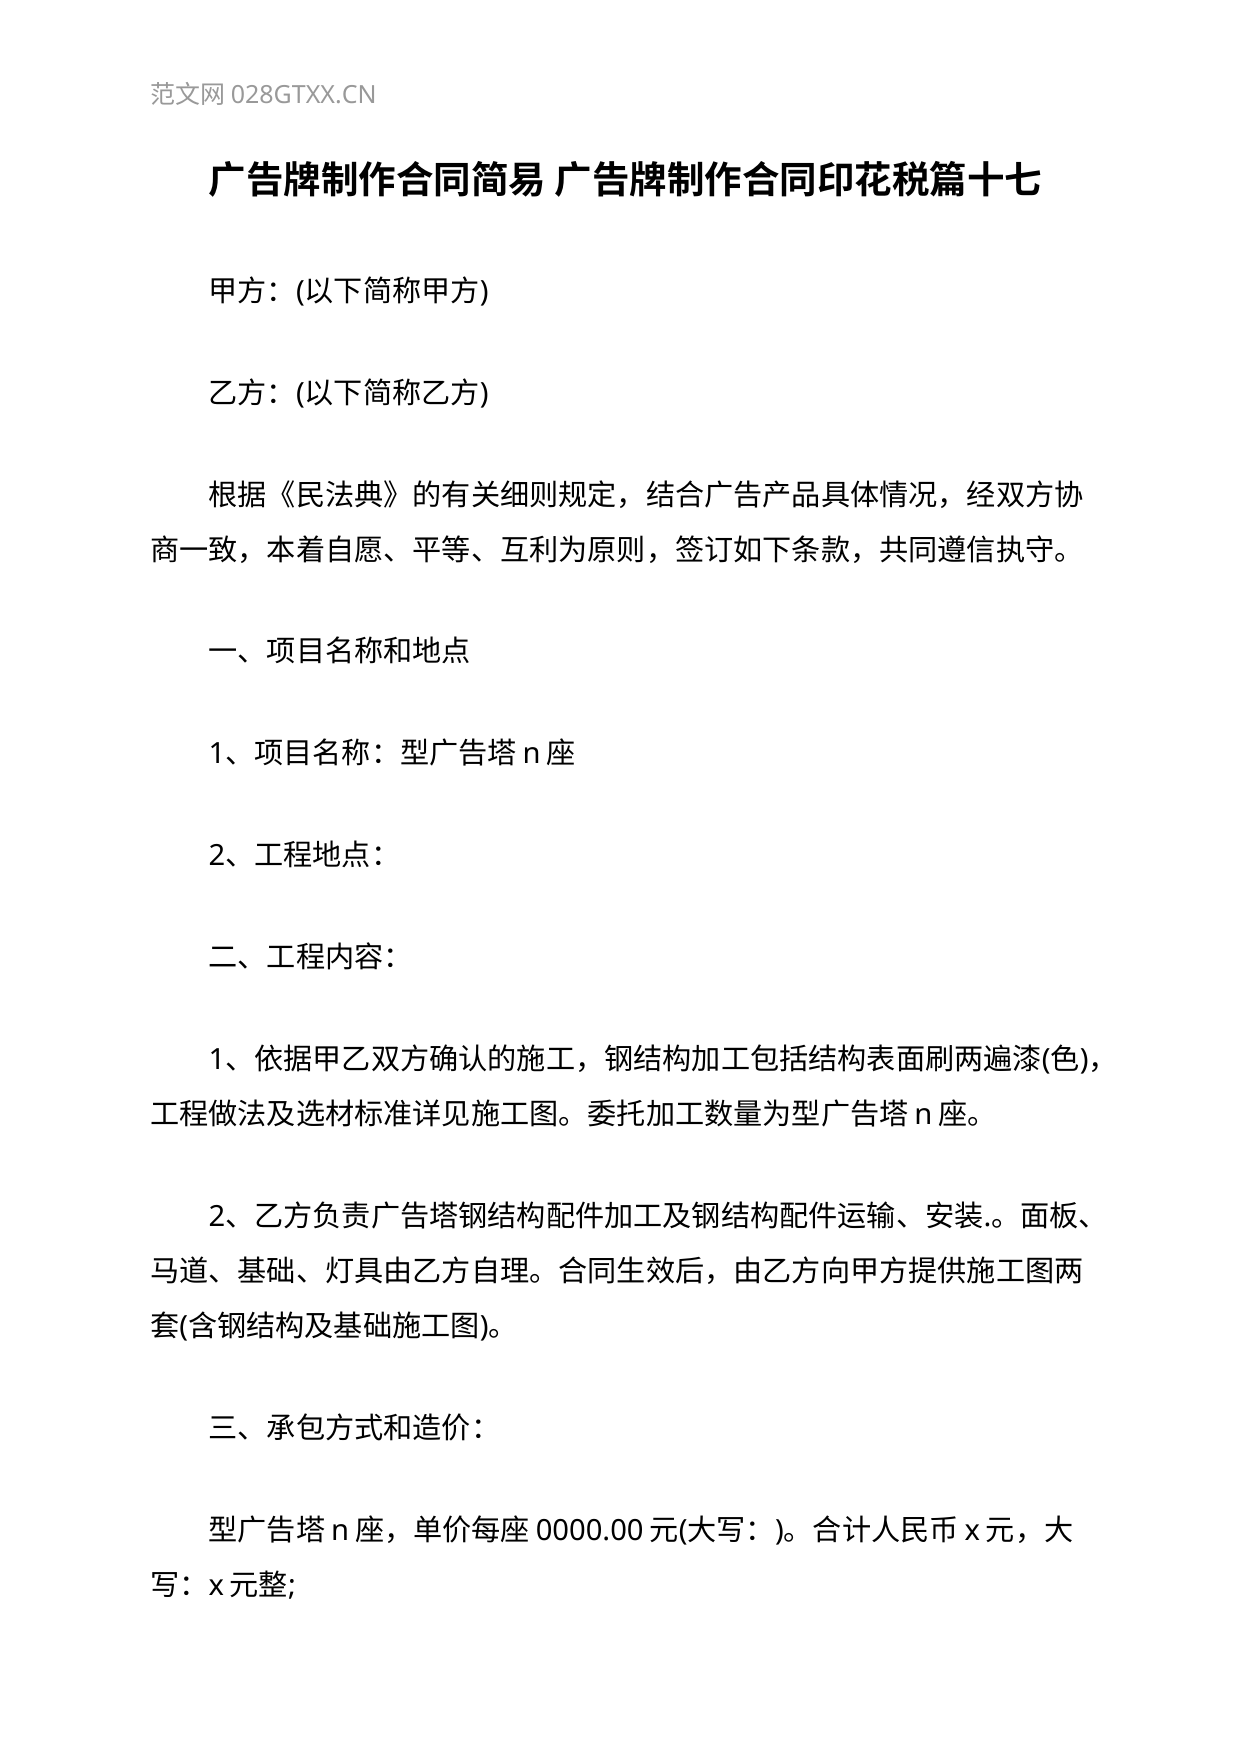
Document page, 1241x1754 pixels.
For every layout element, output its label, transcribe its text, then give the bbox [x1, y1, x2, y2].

text 1、依据甲乙双方确认的施工，钢结构加工包括结构表面刷两遍漆(色)，工程做法及选材标准详见施工图。委托加工数量为型广告塔n座。 [150, 1036, 1090, 1133]
text 乙方：(以下简称乙方) [150, 369, 1090, 412]
text 1、项目名称：型广告塔n座 [150, 730, 1090, 772]
text 一、项目名称和地点 [150, 628, 1090, 670]
text 根据《民法典》的有关细则规定，结合广告产品具体情况，经双方协商一致，本着自愿、平等、互利为原则，签订如下条款，共同遵信执守。 [150, 471, 1090, 568]
text 广告牌制作合同简易 广告牌制作合同印花税篇十七 [150, 150, 1090, 204]
text 2、乙方负责广告塔钢结构配件加工及钢结构配件运输、安装.。面板、马道、基础、灯具由乙方自理。合同生效后，由乙方向甲方提供施工图两套(含钢结构及基础施工图)。 [150, 1192, 1090, 1345]
text 2、工程地点： [150, 832, 1090, 874]
text 型广告塔n座，单价每座0000.00元(大写：)。合计人民币x元，大写：x元整; [150, 1506, 1090, 1603]
text 甲方：(以下简称甲方) [150, 267, 1090, 310]
text 三、承包方式和造价： [150, 1404, 1090, 1447]
text 二、工程内容： [150, 934, 1090, 976]
